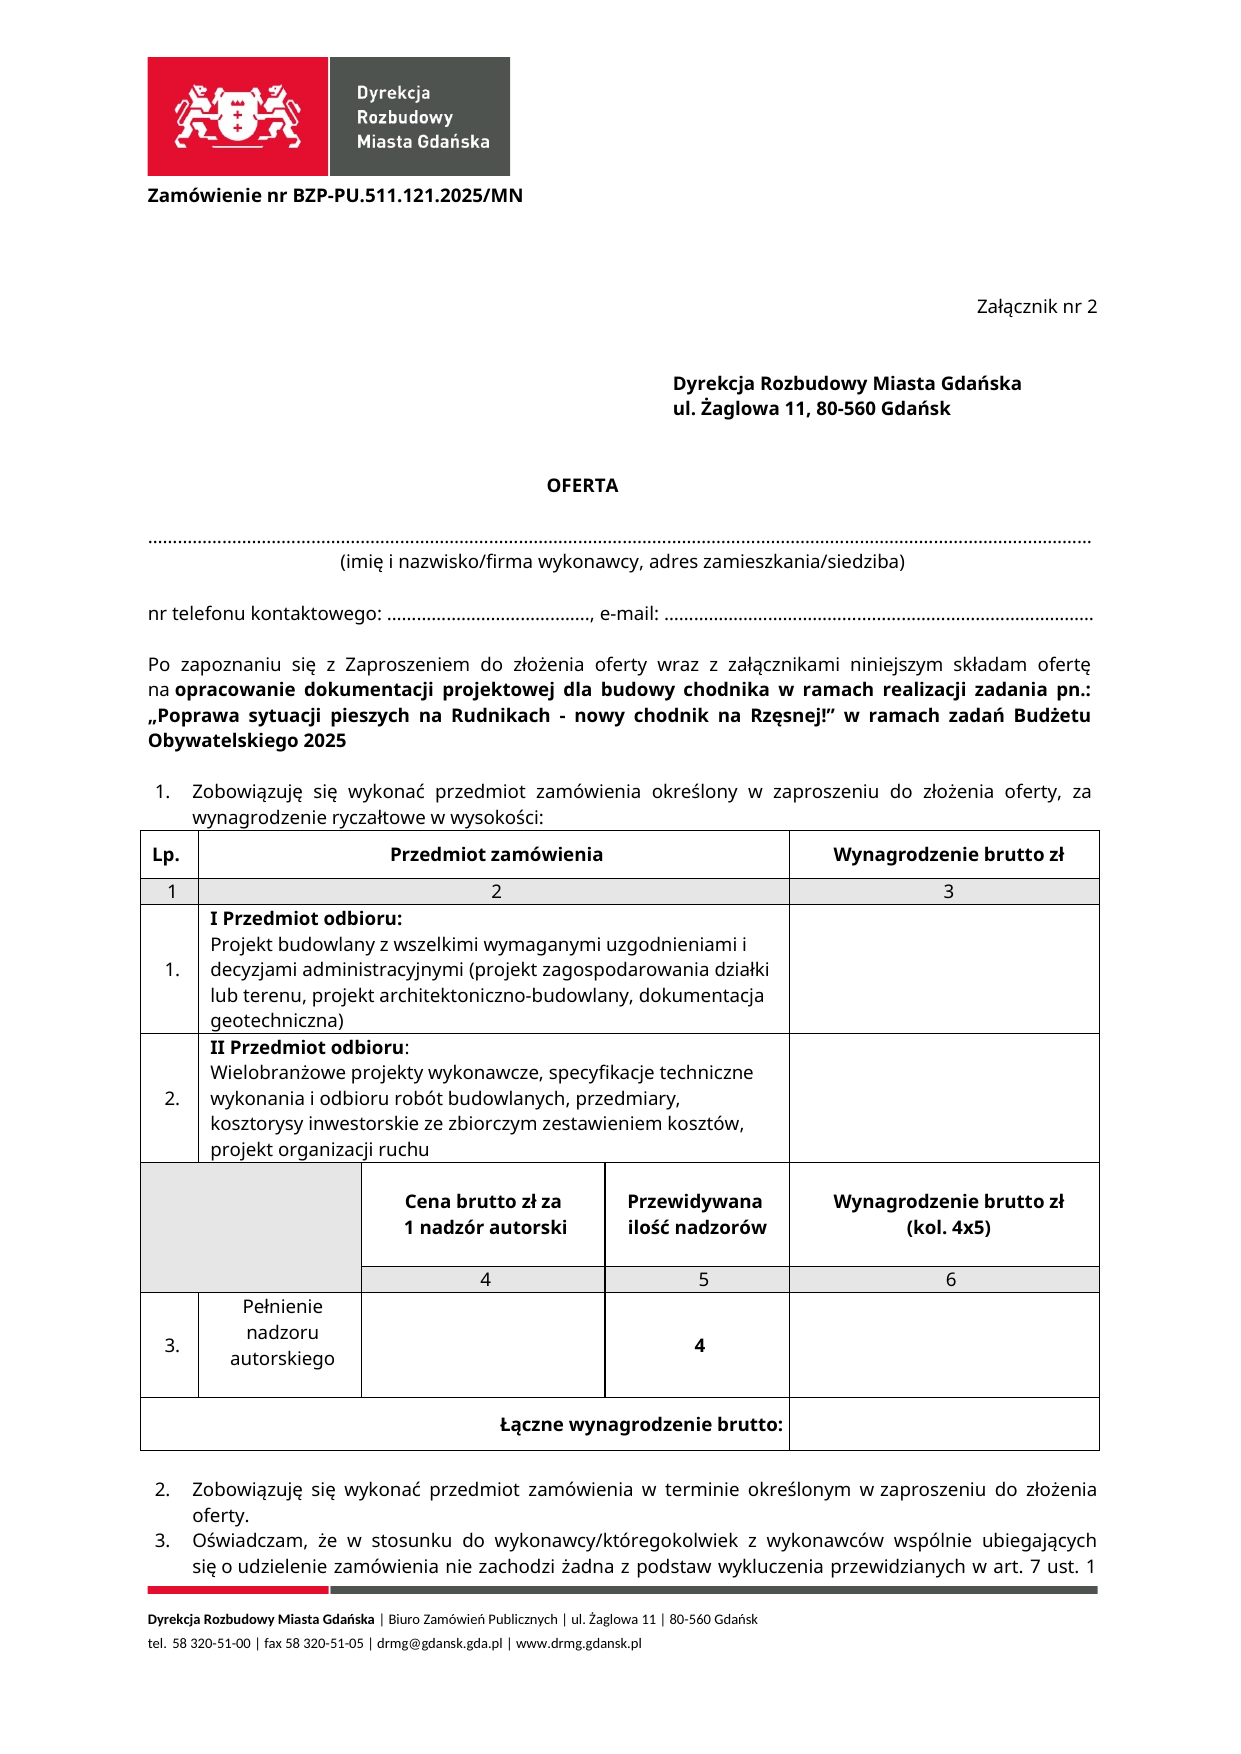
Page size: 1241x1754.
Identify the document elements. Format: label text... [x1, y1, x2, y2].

table_cell 6 [790, 1267, 1099, 1292]
text nr telefonu kontaktowego: ……………………………..…..., e-mail: …………………………………………………………………………… [148, 600, 1097, 625]
table_cell 3 [790, 879, 1099, 904]
text Dyrekcja Rozbudowy Miasta Gdańska [650, 370, 1097, 396]
table_cell Przewidywana ilość nadzorów [606, 1163, 789, 1266]
table_header Wynagrodzenie brutto zł [790, 831, 1099, 878]
table_cell [790, 905, 1099, 1033]
table_cell 4 [606, 1293, 789, 1397]
text (imię i nazwisko/firma wykonawcy, adres zamieszkania/siedziba) [148, 549, 1097, 574]
table_cell 1 [141, 879, 198, 904]
table_header Przedmiot zamówienia [199, 831, 789, 878]
text ……………………………………………………………………………………………………………………………………………………………..………… [148, 523, 1097, 549]
picture [147, 1586, 1098, 1594]
table_cell 2. [141, 1034, 198, 1162]
table_cell Łączne wynagrodzenie brutto: [141, 1398, 789, 1450]
table_cell 3. [141, 1293, 198, 1397]
table_cell Cena brutto zł za 1 nadzór autorski [362, 1163, 604, 1266]
table_header Lp. [141, 831, 198, 878]
list Zobowiązuję się wykonać przedmiot zamówienia określony w zaproszeniu do złożenia oferty, za wynagrodzenie ryczałtowe w wysokości: [154, 778, 1093, 829]
table_cell I Przedmiot odbioru: Projekt budowlany z wszelkimi wymaganymi uzgodnieniami i decyzjami administracyjnymi (projekt zagospodarowania działki lub terenu, projekt architektoniczno-budowlany, dokumentacja geotechniczna) [199, 905, 789, 1033]
table_cell II Przedmiot odbioru: Wielobranżowe projekty wykonawcze, specyfikacje techniczne wykonania i odbioru robót budowlanych, przedmiary, kosztorysy inwestorskie ze zbiorczym zestawieniem kosztów, projekt organizacji ruchu [199, 1034, 789, 1162]
text OFERTA [546, 472, 1097, 498]
table_cell [362, 1293, 604, 1397]
list Zobowiązuję się wykonać przedmiot zamówienia w terminie określonym w zaproszeniu do złożenia oferty. [154, 1476, 1097, 1527]
table_cell [790, 1034, 1099, 1162]
table_cell 4 [362, 1267, 604, 1292]
table_cell Pełnienie nadzoru autorskiego [199, 1293, 361, 1397]
text ul. Żaglowa 11, 80-560 Gdańsk [650, 396, 1097, 421]
table_cell 5 [606, 1267, 789, 1292]
text Załącznik nr 2 [148, 293, 1097, 319]
table_cell [790, 1293, 1099, 1397]
table_cell Wynagrodzenie brutto zł (kol. 4x5) [790, 1163, 1099, 1266]
table_cell 2 [199, 879, 789, 904]
text Po zapoznaniu się z Zaproszeniem do złożenia oferty wraz z załącznikami niniejszym składam ofertę na opracowanie dokumentacji projektowej dla budowy chodnika w ramach realizacji zadania pn.: „Poprawa sytuacji pieszych na Rudnikach - nowy chodnik na Rzęsnej!” w ramach zadań Budżetu Obywatelskiego 2025 [148, 651, 1093, 753]
table_cell [790, 1398, 1099, 1450]
table_cell [141, 1163, 361, 1292]
table_cell 1. [141, 905, 198, 1033]
picture [147, 57, 511, 176]
